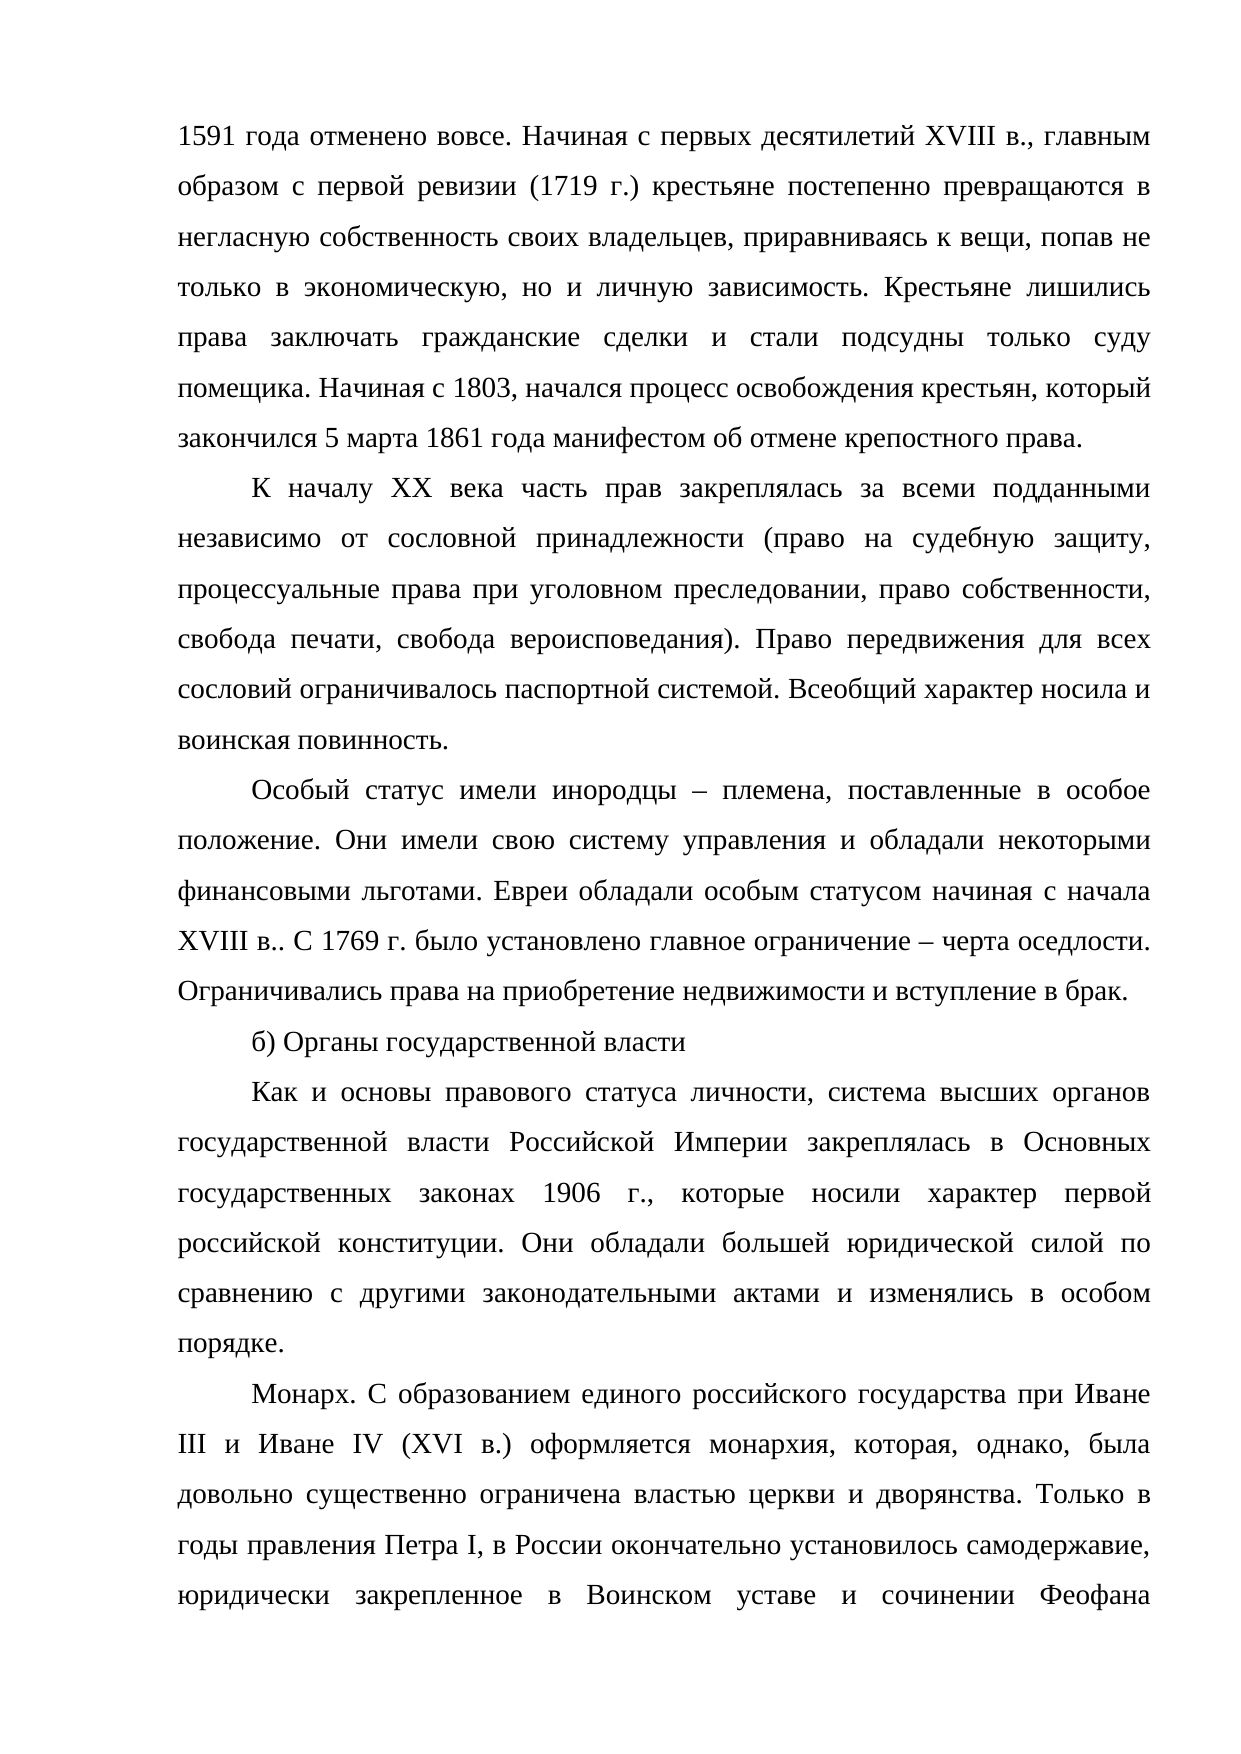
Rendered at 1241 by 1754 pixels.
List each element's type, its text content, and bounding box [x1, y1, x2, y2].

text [177, 118, 1152, 453]
text б) Органы государственной власти [177, 1024, 1152, 1057]
text Особый статус имели инородцы – племена, поставленные в особое положение. Они имели свою систему управления и обладали некоторыми финансовыми льготами. Евреи обладали особым статусом начиная с начала XVIII в.. С 1769 г. было установлено главное ограничение – черта оседлости. Ограничивались права на приобретение недвижимости и вступление в брак. [177, 772, 1152, 1007]
text К началу ХХ века часть прав закреплялась за всеми подданными независимо от сословной принадлежности (право на судебную защиту, процессуальные права при уголовном преследовании, право собственности, свобода печати, свобода вероисповедания). Право передвижения для всех сословий ограничивалось паспортной системой. Всеобщий характер носила и воинская повинность. [177, 470, 1152, 755]
text Как и основы правового статуса личности, система высших органов государственной власти Российской Империи закреплялась в Основных государственных законах 1906 г., которые носили характер первой российской конституции. Они обладали большей юридической силой по сравнению с другими законодательными актами и изменялись в особом порядке. [177, 1074, 1152, 1359]
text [177, 1376, 1152, 1611]
